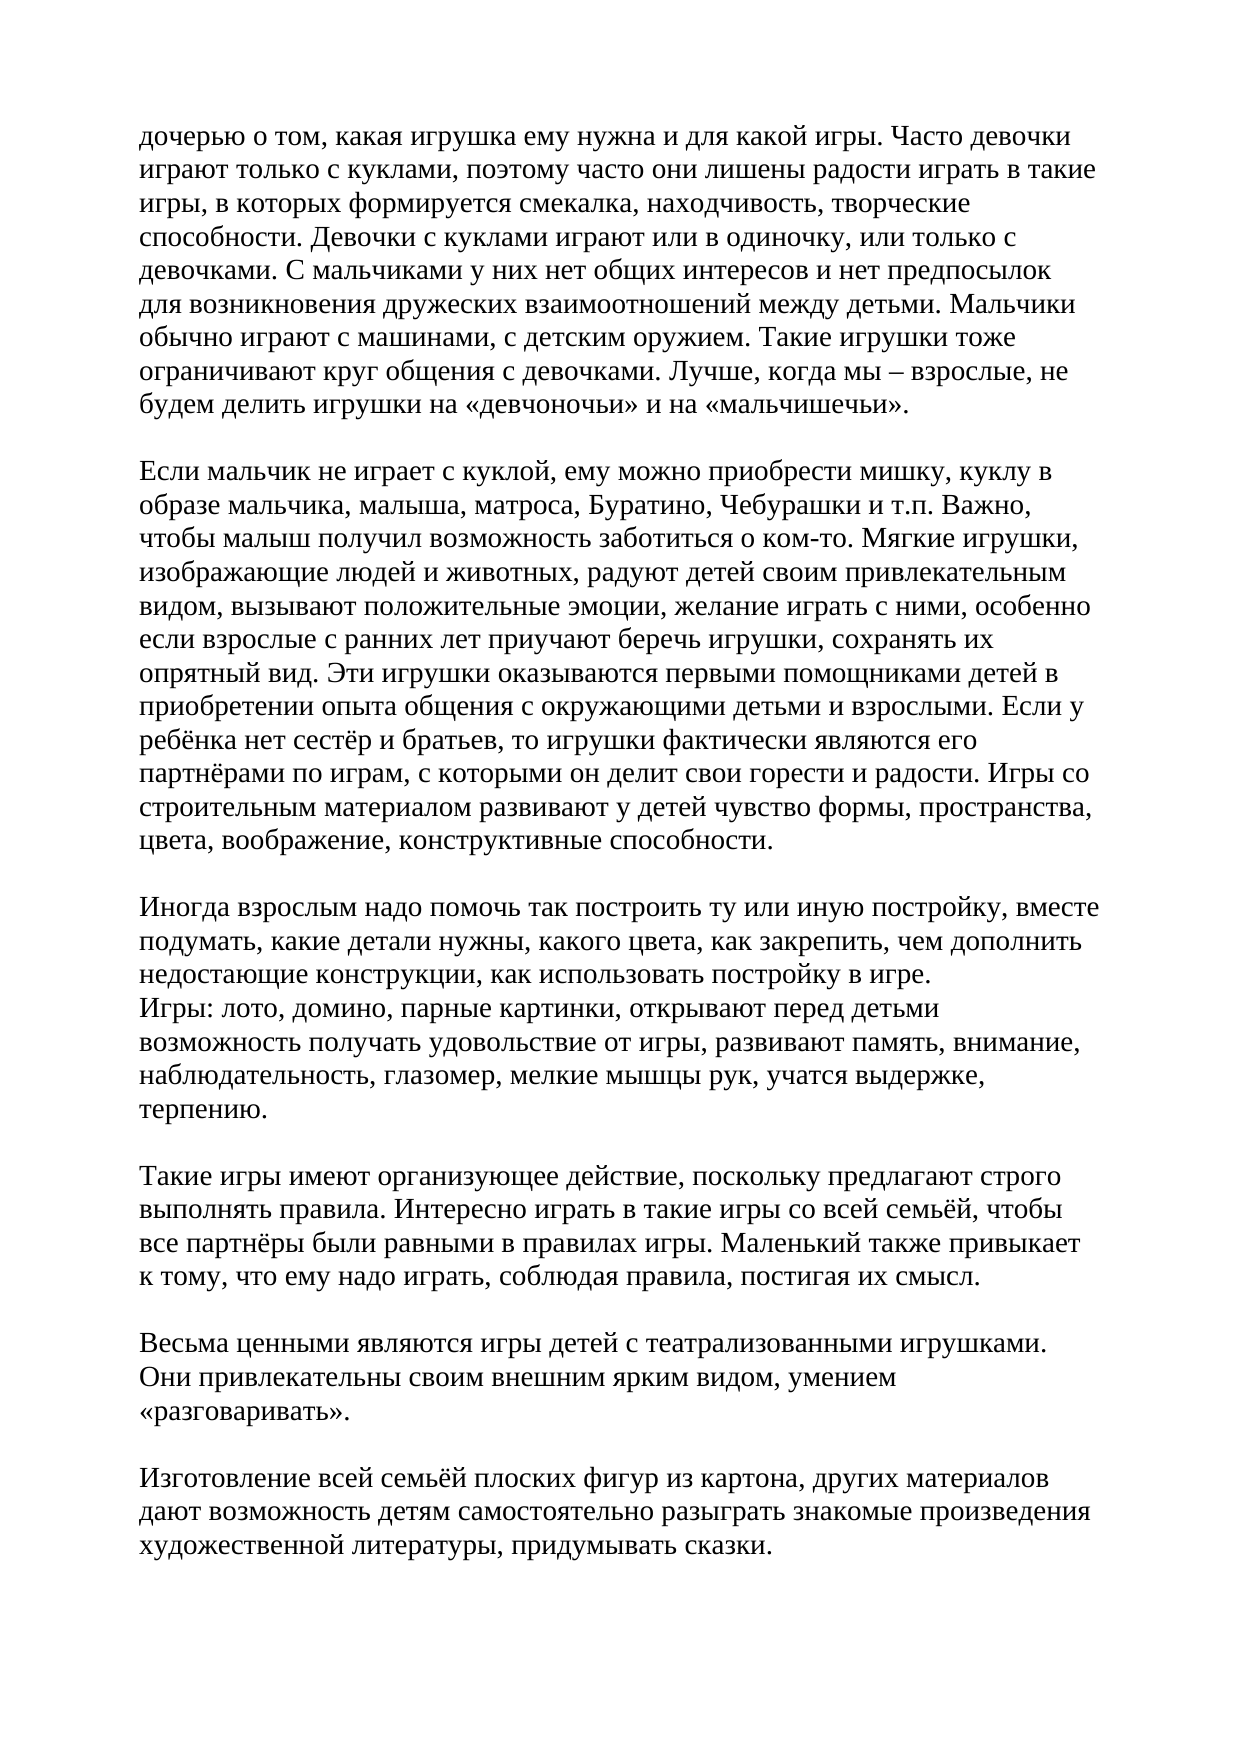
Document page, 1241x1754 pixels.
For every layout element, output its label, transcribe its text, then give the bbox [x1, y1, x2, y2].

text Весьма ценными являются игры детей с театрализованными игрушками. Они привлекательны своим внешним ярким видом, умением «разговаривать». [139, 1326, 1101, 1426]
text Такие игры имеют организующее действие, поскольку предлагают строго выполнять правила. Интересно играть в такие игры со всей семьёй, чтобы все партнёры были равными в правилах игры. Маленький также привыкает к тому, что ему надо играть, соблюдая правила, постигая их смысл. [139, 1158, 1101, 1292]
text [139, 118, 1101, 420]
text Иногда взрослым надо помочь так построить ту или иную постройку, вместе подумать, какие детали нужны, какого цвета, как закрепить, чем дополнить недостающие конструкции, как использовать постройку в игре. [139, 889, 1101, 990]
text Игры: лото, домино, парные картинки, открывают перед детьми возможность получать удовольствие от игры, развивают память, внимание, наблюдательность, глазомер, мелкие мышцы рук, учатся выдержке, терпению. [139, 990, 1101, 1124]
text Если мальчик не играет с куклой, ему можно приобрести мишку, куклу в образе мальчика, малыша, матроса, Буратино, Чебурашки и т.п. Важно, чтобы малыш получил возможность заботиться о ком-то. Мягкие игрушки, изображающие людей и животных, радуют детей своим привлекательным видом, вызывают положительные эмоции, желание играть с ними, особенно если взрослые с ранних лет приучают беречь игрушки, сохранять их опрятный вид. Эти игрушки оказываются первыми помощниками детей в приобретении опыта общения с окружающими детьми и взрослыми. Если у ребёнка нет сестёр и братьев, то игрушки фактически являются его партнёрами по играм, с которыми он делит свои горести и радости. Игры со строительным материалом развивают у детей чувство формы, пространства, цвета, воображение, конструктивные способности. [139, 453, 1101, 856]
text Изготовление всей семьёй плоских фигур из картона, других материалов дают возможность детям самостоятельно разыграть знакомые произведения художественной литературы, придумывать сказки. [139, 1460, 1101, 1560]
